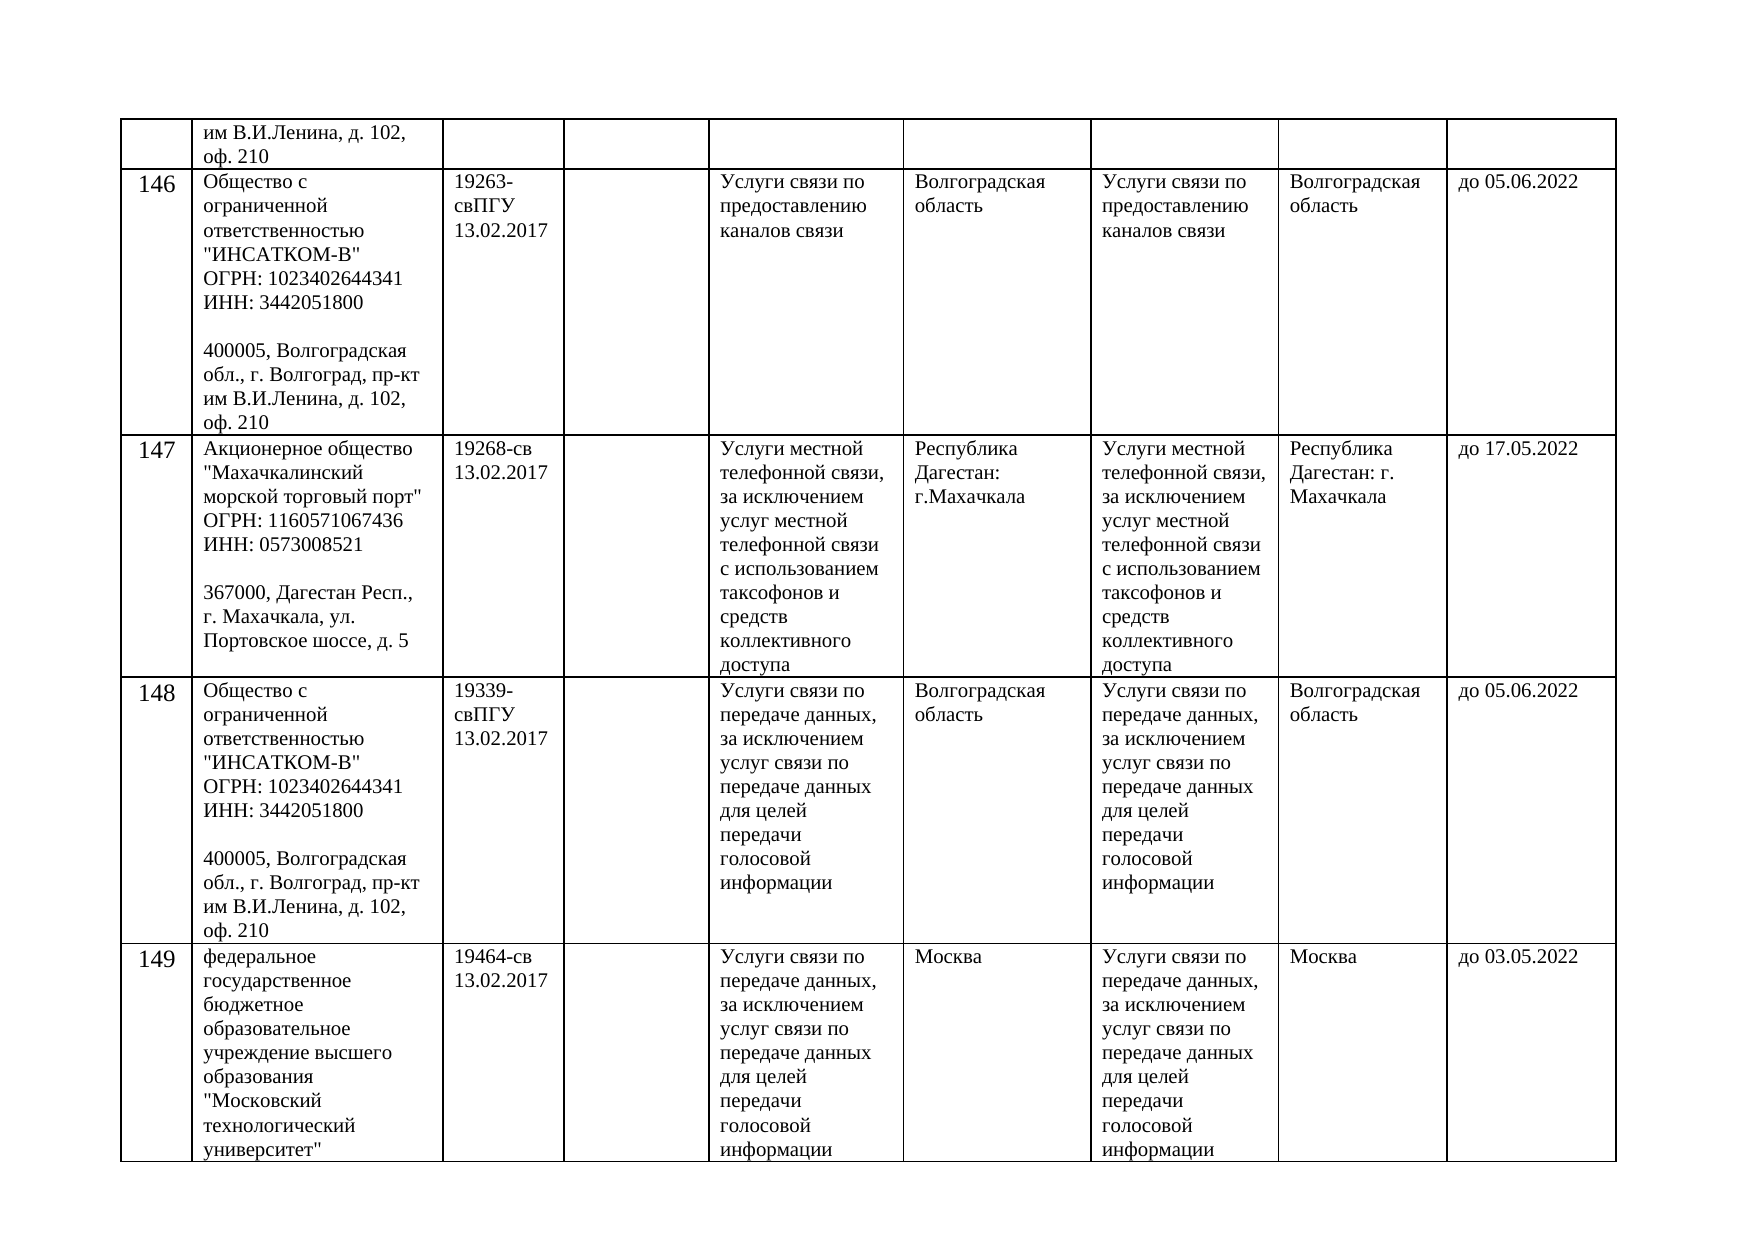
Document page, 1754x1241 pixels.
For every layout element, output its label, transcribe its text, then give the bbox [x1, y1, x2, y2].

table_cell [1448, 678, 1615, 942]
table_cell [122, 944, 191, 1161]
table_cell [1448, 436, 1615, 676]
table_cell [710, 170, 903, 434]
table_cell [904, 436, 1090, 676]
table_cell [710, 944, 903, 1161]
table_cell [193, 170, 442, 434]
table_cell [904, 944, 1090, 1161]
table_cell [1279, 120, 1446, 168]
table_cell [193, 120, 442, 168]
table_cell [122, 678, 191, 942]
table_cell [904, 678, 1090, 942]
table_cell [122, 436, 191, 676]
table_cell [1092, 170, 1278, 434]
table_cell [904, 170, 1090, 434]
table_cell [565, 120, 708, 168]
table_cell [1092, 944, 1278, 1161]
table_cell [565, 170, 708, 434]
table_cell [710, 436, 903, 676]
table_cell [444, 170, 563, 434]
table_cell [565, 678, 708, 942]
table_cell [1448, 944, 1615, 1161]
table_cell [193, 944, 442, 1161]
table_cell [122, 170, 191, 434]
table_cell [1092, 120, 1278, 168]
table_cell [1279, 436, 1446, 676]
table_cell 145 [122, 120, 191, 168]
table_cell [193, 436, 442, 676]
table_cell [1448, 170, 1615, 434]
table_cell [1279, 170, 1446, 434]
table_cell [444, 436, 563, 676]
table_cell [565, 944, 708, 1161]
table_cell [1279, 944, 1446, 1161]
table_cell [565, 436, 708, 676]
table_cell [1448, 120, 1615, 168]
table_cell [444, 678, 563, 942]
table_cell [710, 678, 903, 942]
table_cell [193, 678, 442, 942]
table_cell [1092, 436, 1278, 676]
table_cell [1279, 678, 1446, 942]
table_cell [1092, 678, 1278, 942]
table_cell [710, 120, 903, 168]
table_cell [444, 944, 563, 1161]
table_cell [904, 120, 1090, 168]
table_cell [444, 120, 563, 168]
